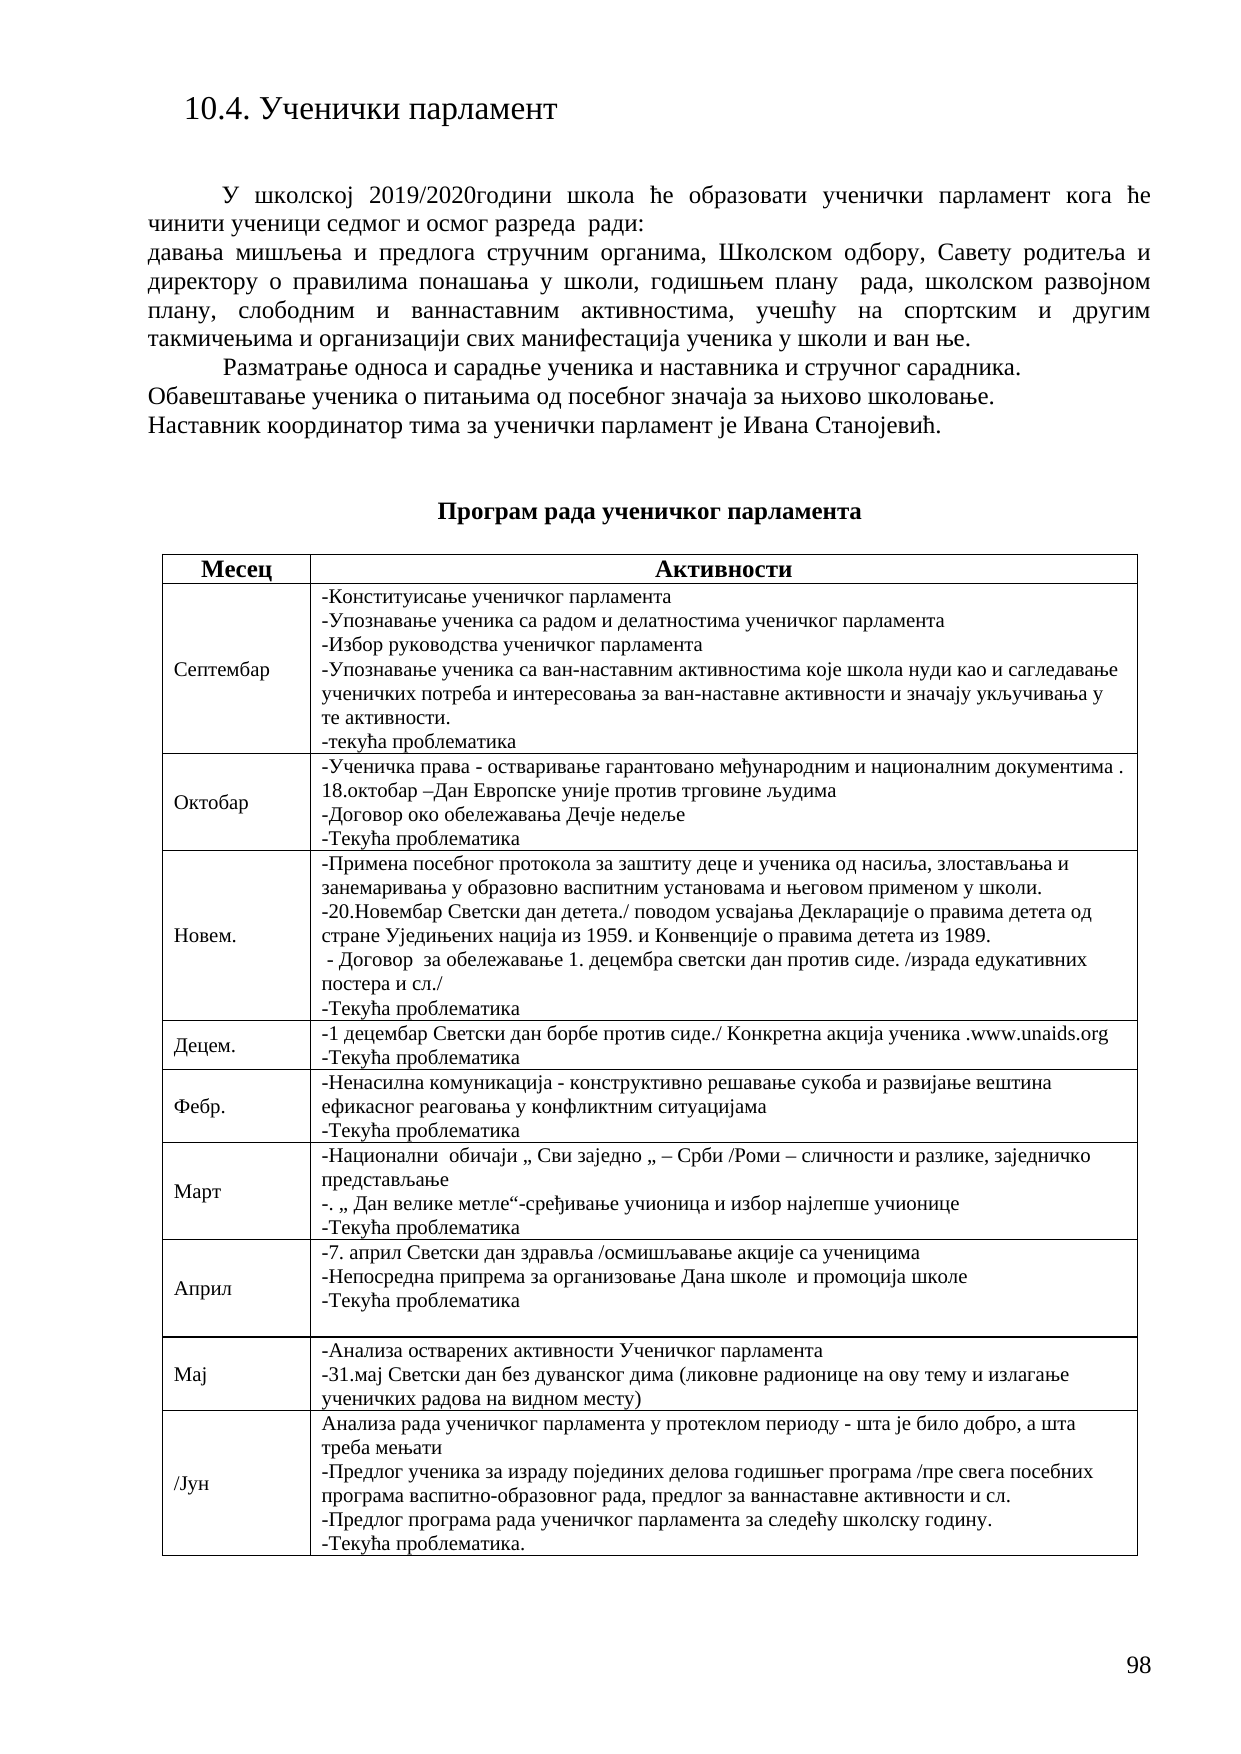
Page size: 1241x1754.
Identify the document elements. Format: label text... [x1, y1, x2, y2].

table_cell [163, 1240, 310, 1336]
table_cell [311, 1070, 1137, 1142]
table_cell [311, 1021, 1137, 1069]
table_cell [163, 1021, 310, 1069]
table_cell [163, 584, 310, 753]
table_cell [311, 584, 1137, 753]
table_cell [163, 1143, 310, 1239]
text Програм рада ученичког парламента [148, 496, 1152, 525]
text Обавештавање ученика о питањима од посебног значаја за њихово школовање. [148, 381, 1152, 410]
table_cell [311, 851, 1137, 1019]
text давања мишљења и предлога стручним органима, Школском одбору, Савету родитеља и директору о правилима понашања у школи, годишњем плану рада, школском развојном плану, слободним и ваннаставним активностима, учешћу на спортским и другим такмичењима и организацији свих манифестација ученика у школи и ван ње. [148, 237, 1152, 352]
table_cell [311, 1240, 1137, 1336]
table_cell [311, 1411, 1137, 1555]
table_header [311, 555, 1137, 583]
text 10.4. Ученички парламент [184, 89, 1152, 127]
text У школској 2019/2020години школа ће образовати ученички парламент кога ће чинити ученици седмог и осмог разреда ради: [148, 180, 1152, 237]
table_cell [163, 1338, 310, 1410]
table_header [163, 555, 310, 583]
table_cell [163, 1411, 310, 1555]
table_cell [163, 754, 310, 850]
text Разматрање односа и сарадње ученика и наставника и стручног сарадника. [148, 352, 1152, 381]
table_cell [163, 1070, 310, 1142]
text Наставник координатор тима за ученички парламент је Ивана Станојевић. [148, 410, 1152, 438]
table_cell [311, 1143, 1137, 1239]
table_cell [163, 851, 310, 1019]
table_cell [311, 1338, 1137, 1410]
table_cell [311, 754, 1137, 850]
